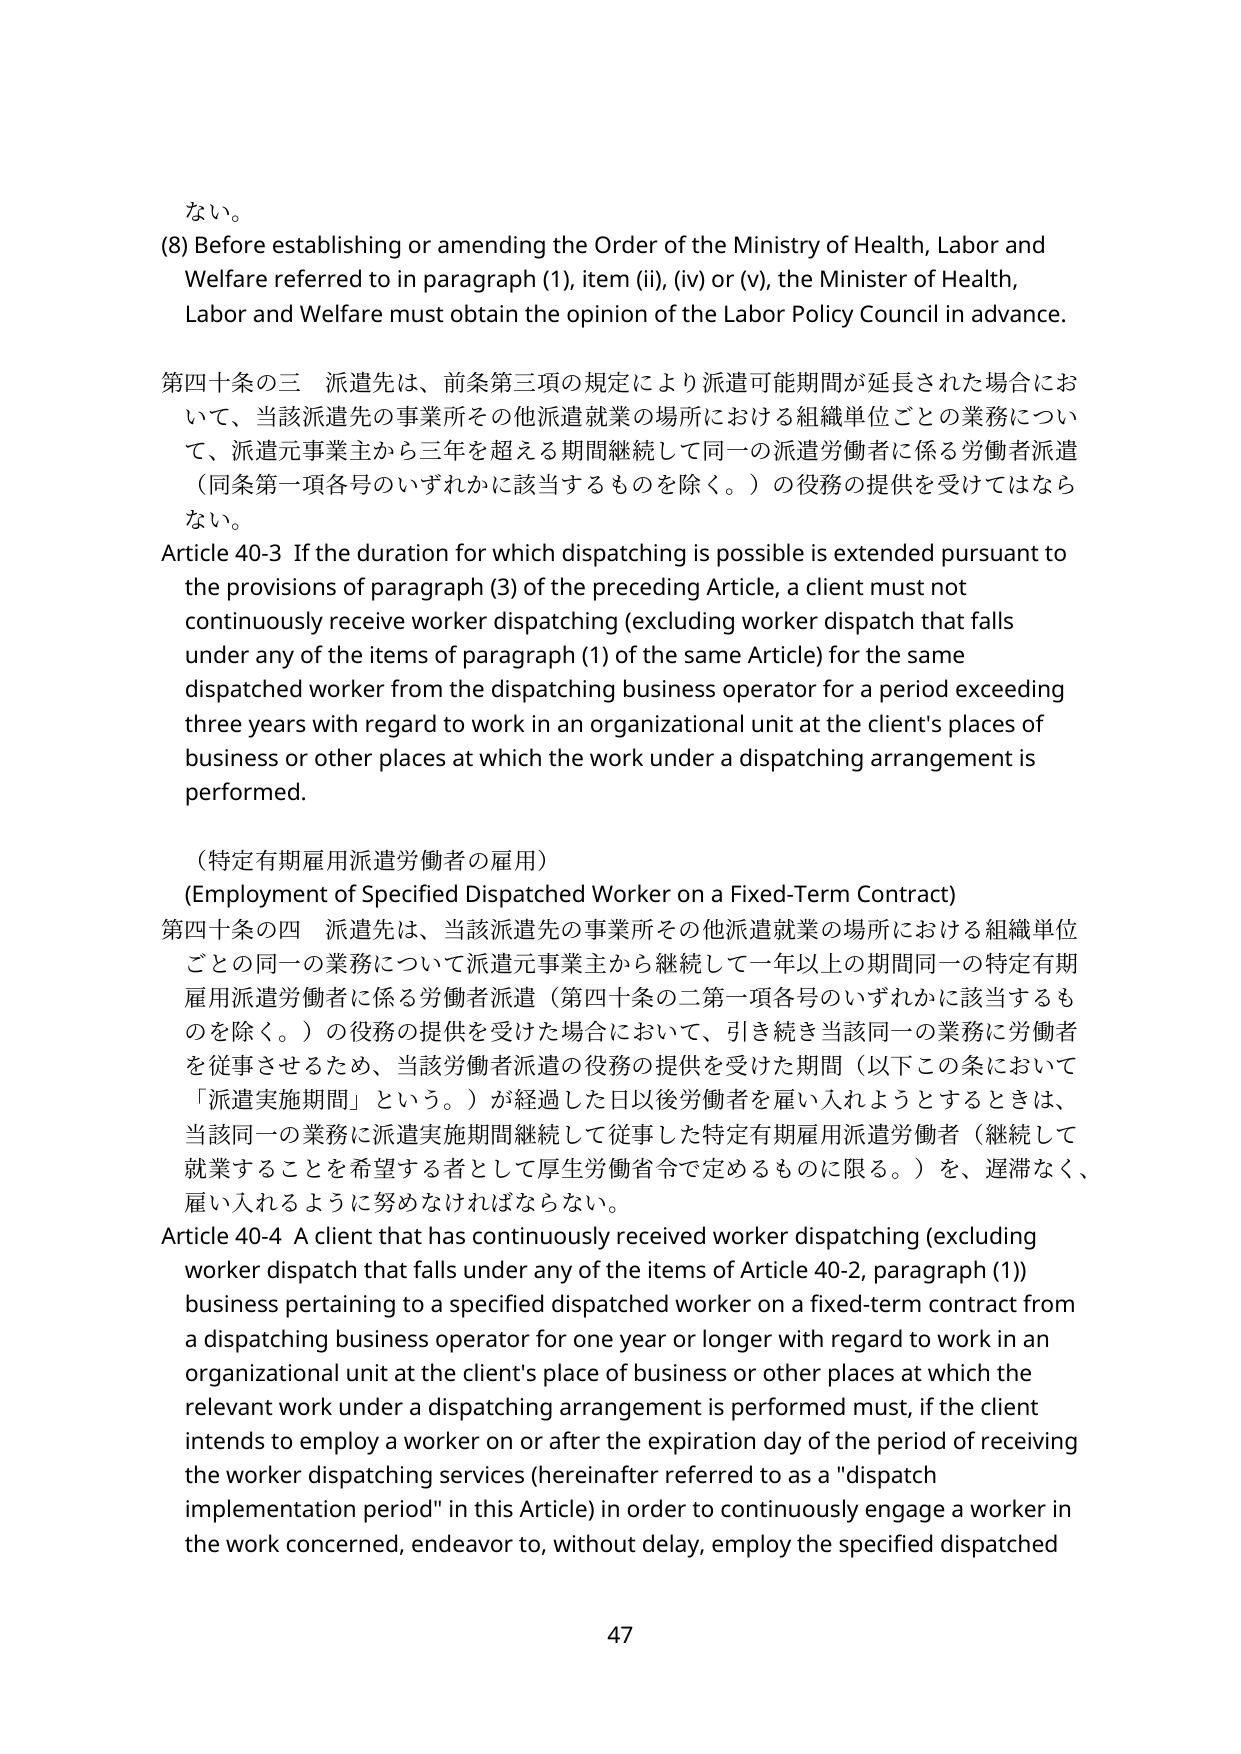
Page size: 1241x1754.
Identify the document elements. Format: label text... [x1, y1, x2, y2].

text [161, 1219, 1079, 1560]
text (8) Before establishing or amending the Order of the Ministry of Health, Labor and Welfare referred to in paragraph (1), item (ii), (iv) or (v), the Minister of Health, Labor and Welfare must obtain the opinion of the Labor Policy Council in advance. [161, 228, 1079, 330]
text (Employment of Specified Dispatched Worker on a Fixed-Term Contract) [184, 877, 1079, 911]
text 第四十条の三 派遣先は、前条第三項の規定により派遣可能期間が延長された場合において、当該派遣先の事業所その他派遣就業の場所における組織単位ごとの業務について、派遣元事業主から三年を超える期間継続して同一の派遣労働者に係る労働者派遣（同条第一項各号のいずれかに該当するものを除く。）の役務の提供を受けてはならない。 [161, 364, 1079, 535]
text 第四十条の四 派遣先は、当該派遣先の事業所その他派遣就業の場所における組織単位ごとの同一の業務について派遣元事業主から継続して一年以上の期間同一の特定有期雇用派遣労働者に係る労働者派遣（第四十条の二第一項各号のいずれかに該当するものを除く。）の役務の提供を受けた場合において、引き続き当該同一の業務に労働者を従事させるため、当該労働者派遣の役務の提供を受けた期間（以下この条において「派遣実施期間」という。）が経過した日以後労働者を雇い入れようとするときは、当該同一の業務に派遣実施期間継続して従事した特定有期雇用派遣労働者（継続して就業することを希望する者として厚生労働省令で定めるものに限る。）を、遅滞なく、雇い入れるように努めなければならない。 [161, 911, 1079, 1219]
text （特定有期雇用派遣労働者の雇用） [184, 843, 1079, 877]
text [161, 194, 1079, 228]
text Article 40-3 If the duration for which dispatching is possible is extended pursuant to the provisions of paragraph (3) of the preceding Article, a client must not continuously receive worker dispatching (excluding worker dispatch that falls under any of the items of paragraph (1) of the same Article) for the same dispatched worker from the dispatching business operator for a period exceeding three years with regard to work in an organizational unit at the client's places of business or other places at which the work under a dispatching arrangement is performed. [161, 535, 1079, 809]
